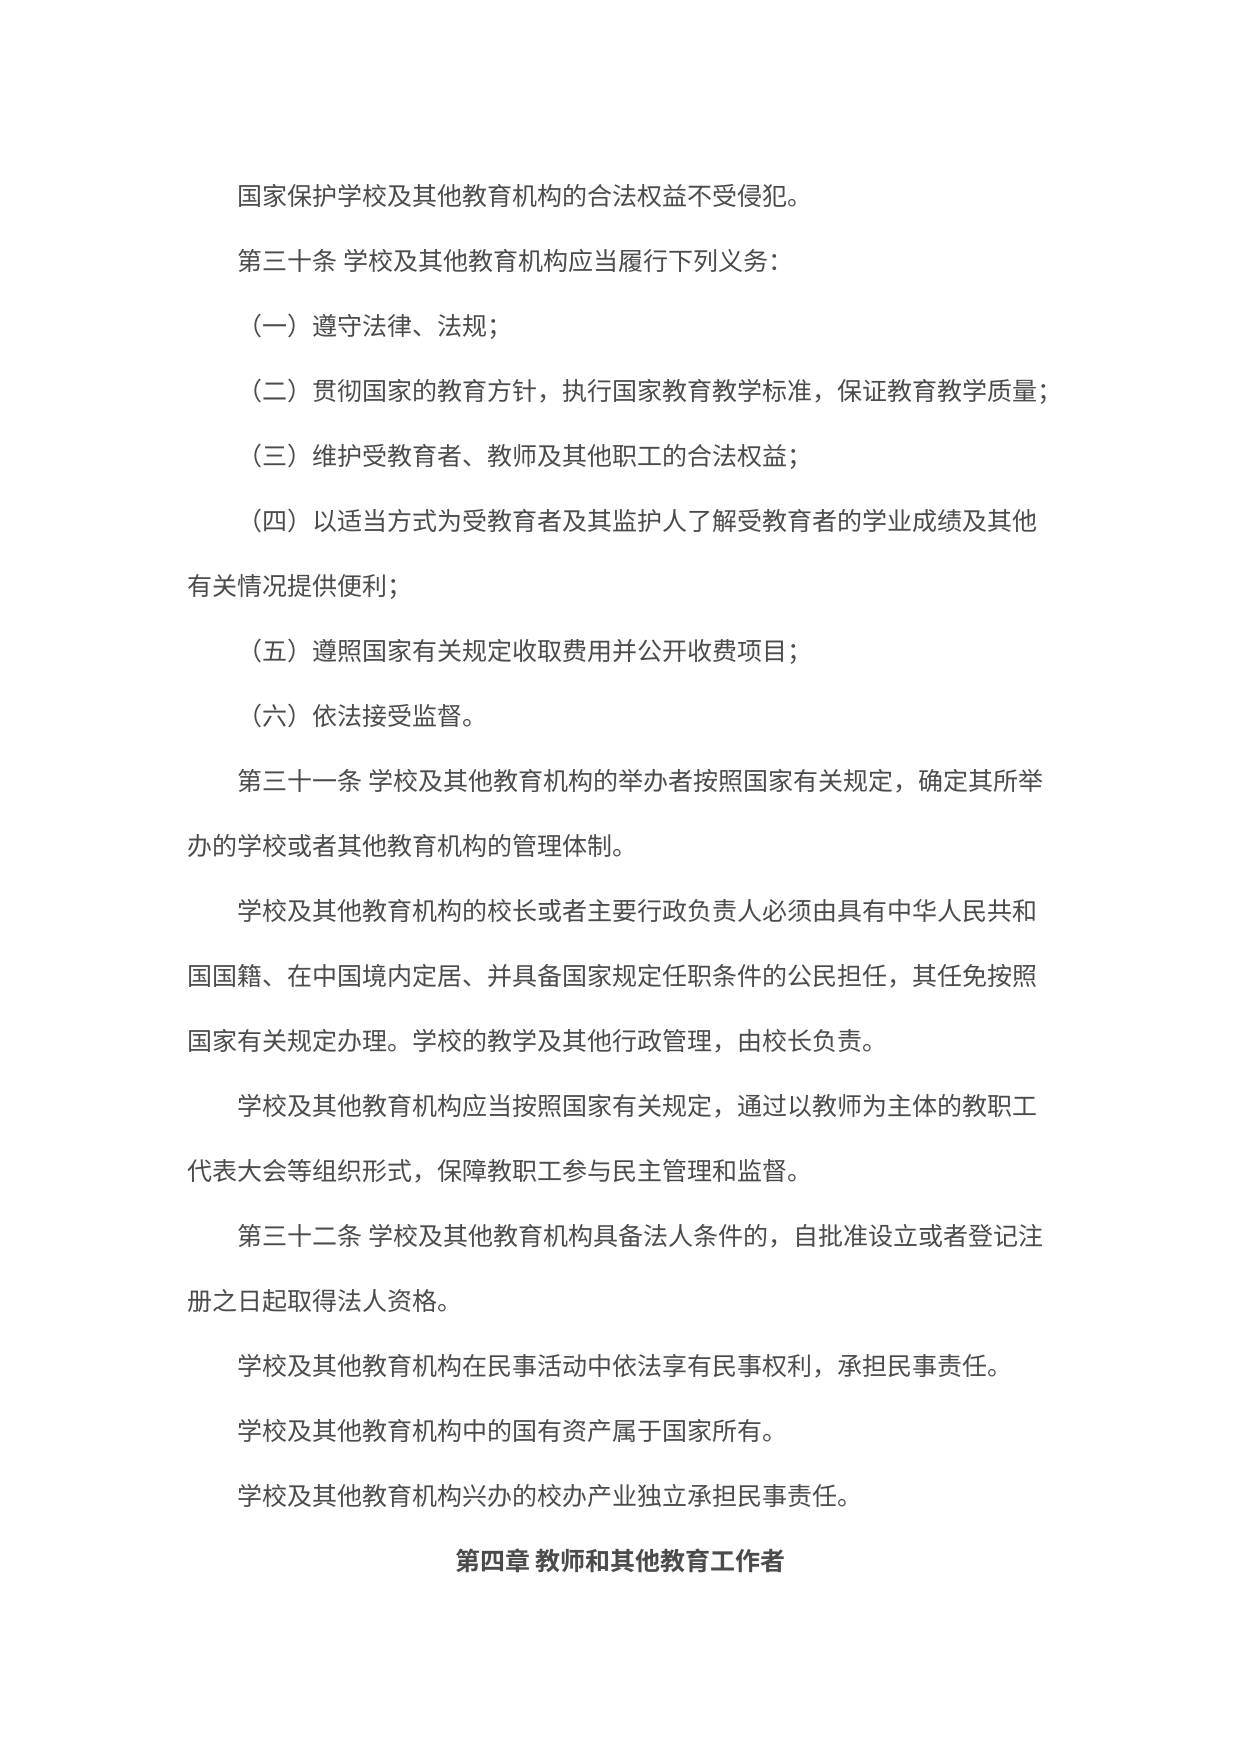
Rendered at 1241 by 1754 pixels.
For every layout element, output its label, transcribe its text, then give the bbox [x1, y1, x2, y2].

text （四）以适当方式为受教育者及其监护人了解受教育者的学业成绩及其他有关情况提供便利； [187, 487, 1053, 617]
text 国家保护学校及其他教育机构的合法权益不受侵犯。 [187, 162, 1053, 227]
text 第四章 教师和其他教育工作者 [187, 1527, 1053, 1592]
text 第三十条 学校及其他教育机构应当履行下列义务： [187, 227, 1053, 292]
text 第三十二条 学校及其他教育机构具备法人条件的，自批准设立或者登记注册之日起取得法人资格。 [187, 1202, 1053, 1332]
text （五）遵照国家有关规定收取费用并公开收费项目； [187, 617, 1053, 682]
text 学校及其他教育机构兴办的校办产业独立承担民事责任。 [187, 1462, 1053, 1527]
text 学校及其他教育机构应当按照国家有关规定，通过以教师为主体的教职工代表大会等组织形式，保障教职工参与民主管理和监督。 [187, 1072, 1053, 1202]
text （六）依法接受监督。 [187, 682, 1053, 747]
text 学校及其他教育机构中的国有资产属于国家所有。 [187, 1397, 1053, 1462]
text 学校及其他教育机构的校长或者主要行政负责人必须由具有中华人民共和国国籍、在中国境内定居、并具备国家规定任职条件的公民担任，其任免按照国家有关规定办理。学校的教学及其他行政管理，由校长负责。 [187, 877, 1053, 1072]
text 第三十一条 学校及其他教育机构的举办者按照国家有关规定，确定其所举办的学校或者其他教育机构的管理体制。 [187, 747, 1053, 877]
text （一）遵守法律、法规； [187, 292, 1053, 357]
text （三）维护受教育者、教师及其他职工的合法权益； [187, 422, 1053, 487]
text 学校及其他教育机构在民事活动中依法享有民事权利，承担民事责任。 [187, 1332, 1053, 1397]
text （二）贯彻国家的教育方针，执行国家教育教学标准，保证教育教学质量； [187, 357, 1053, 422]
